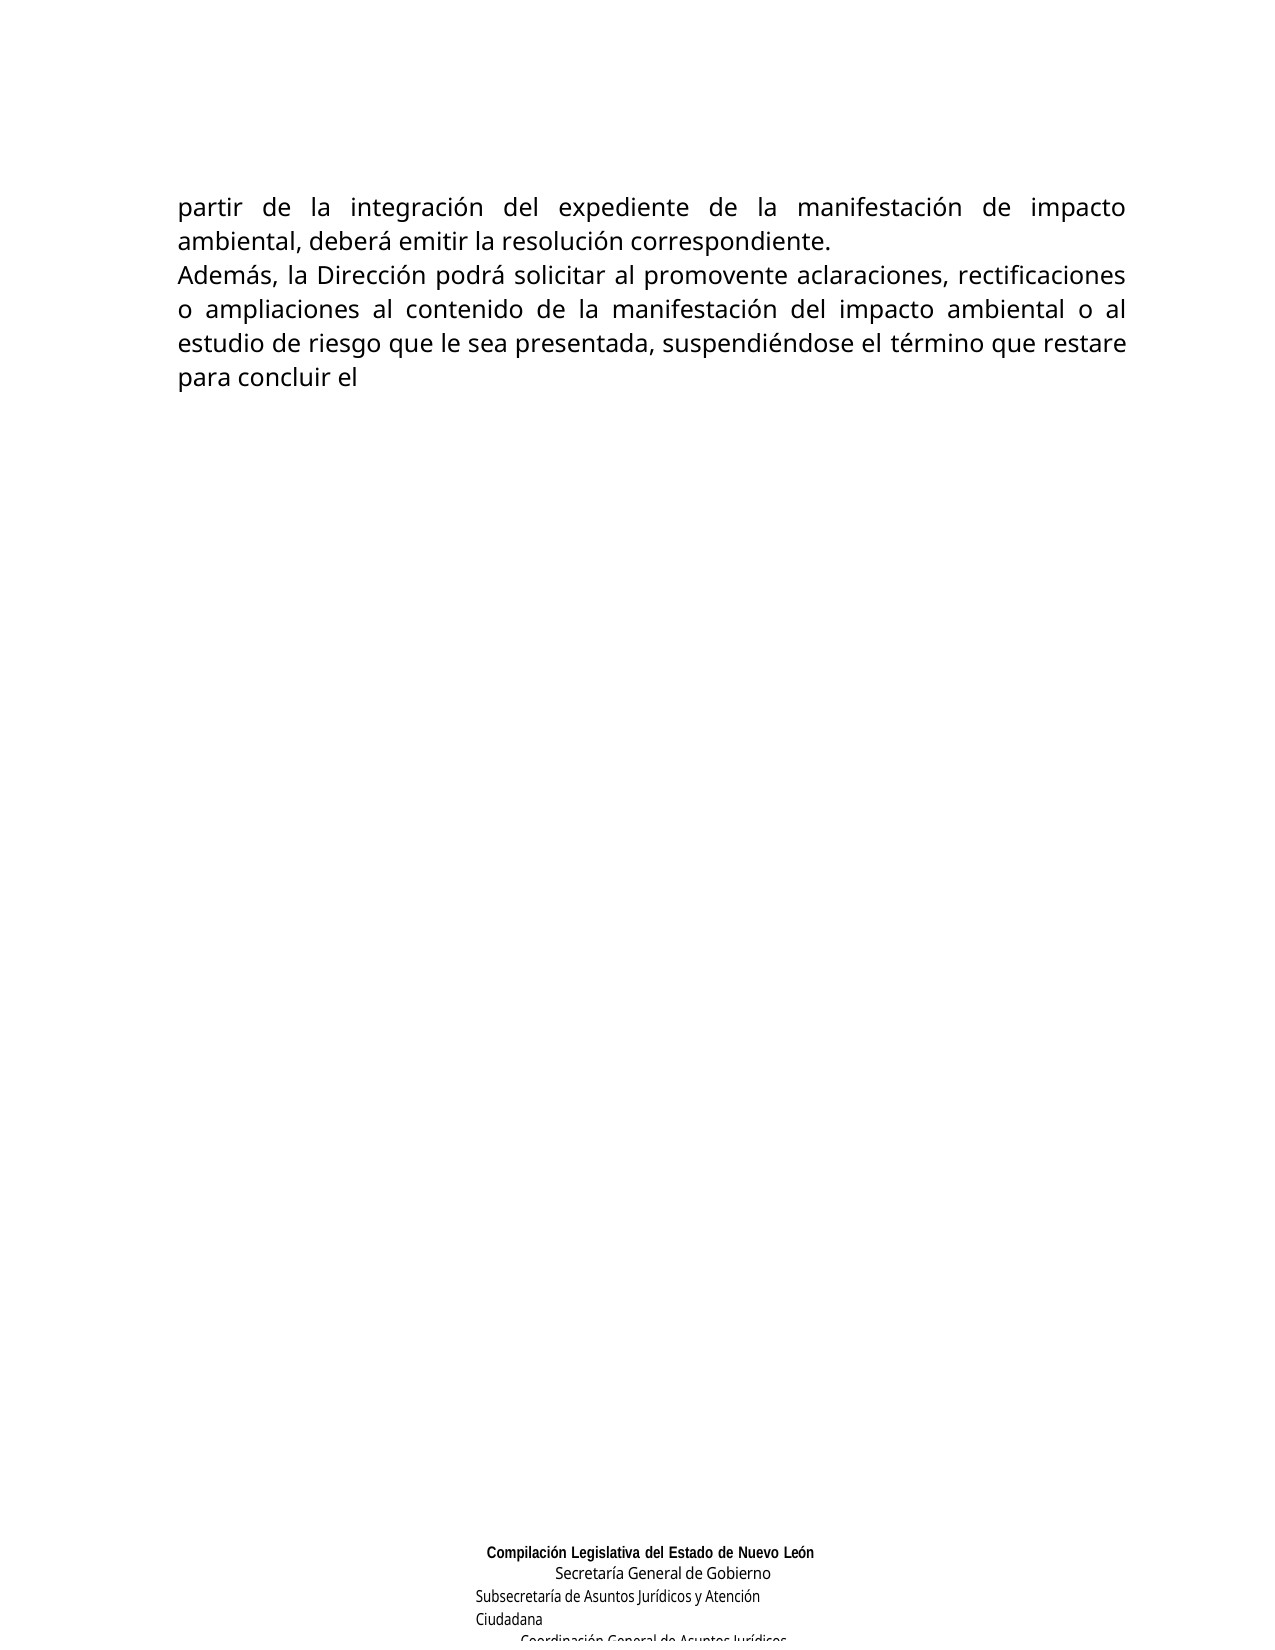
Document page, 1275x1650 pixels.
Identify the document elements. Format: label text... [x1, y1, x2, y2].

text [177, 189, 1128, 258]
text Además, la Dirección podrá solicitar al promovente aclaraciones, rectificaciones o ampliaciones al contenido de la manifestación del impacto ambiental o al estudio de riesgo que le sea presentada, suspendiéndose el término que restare para concluir el [177, 258, 1127, 394]
